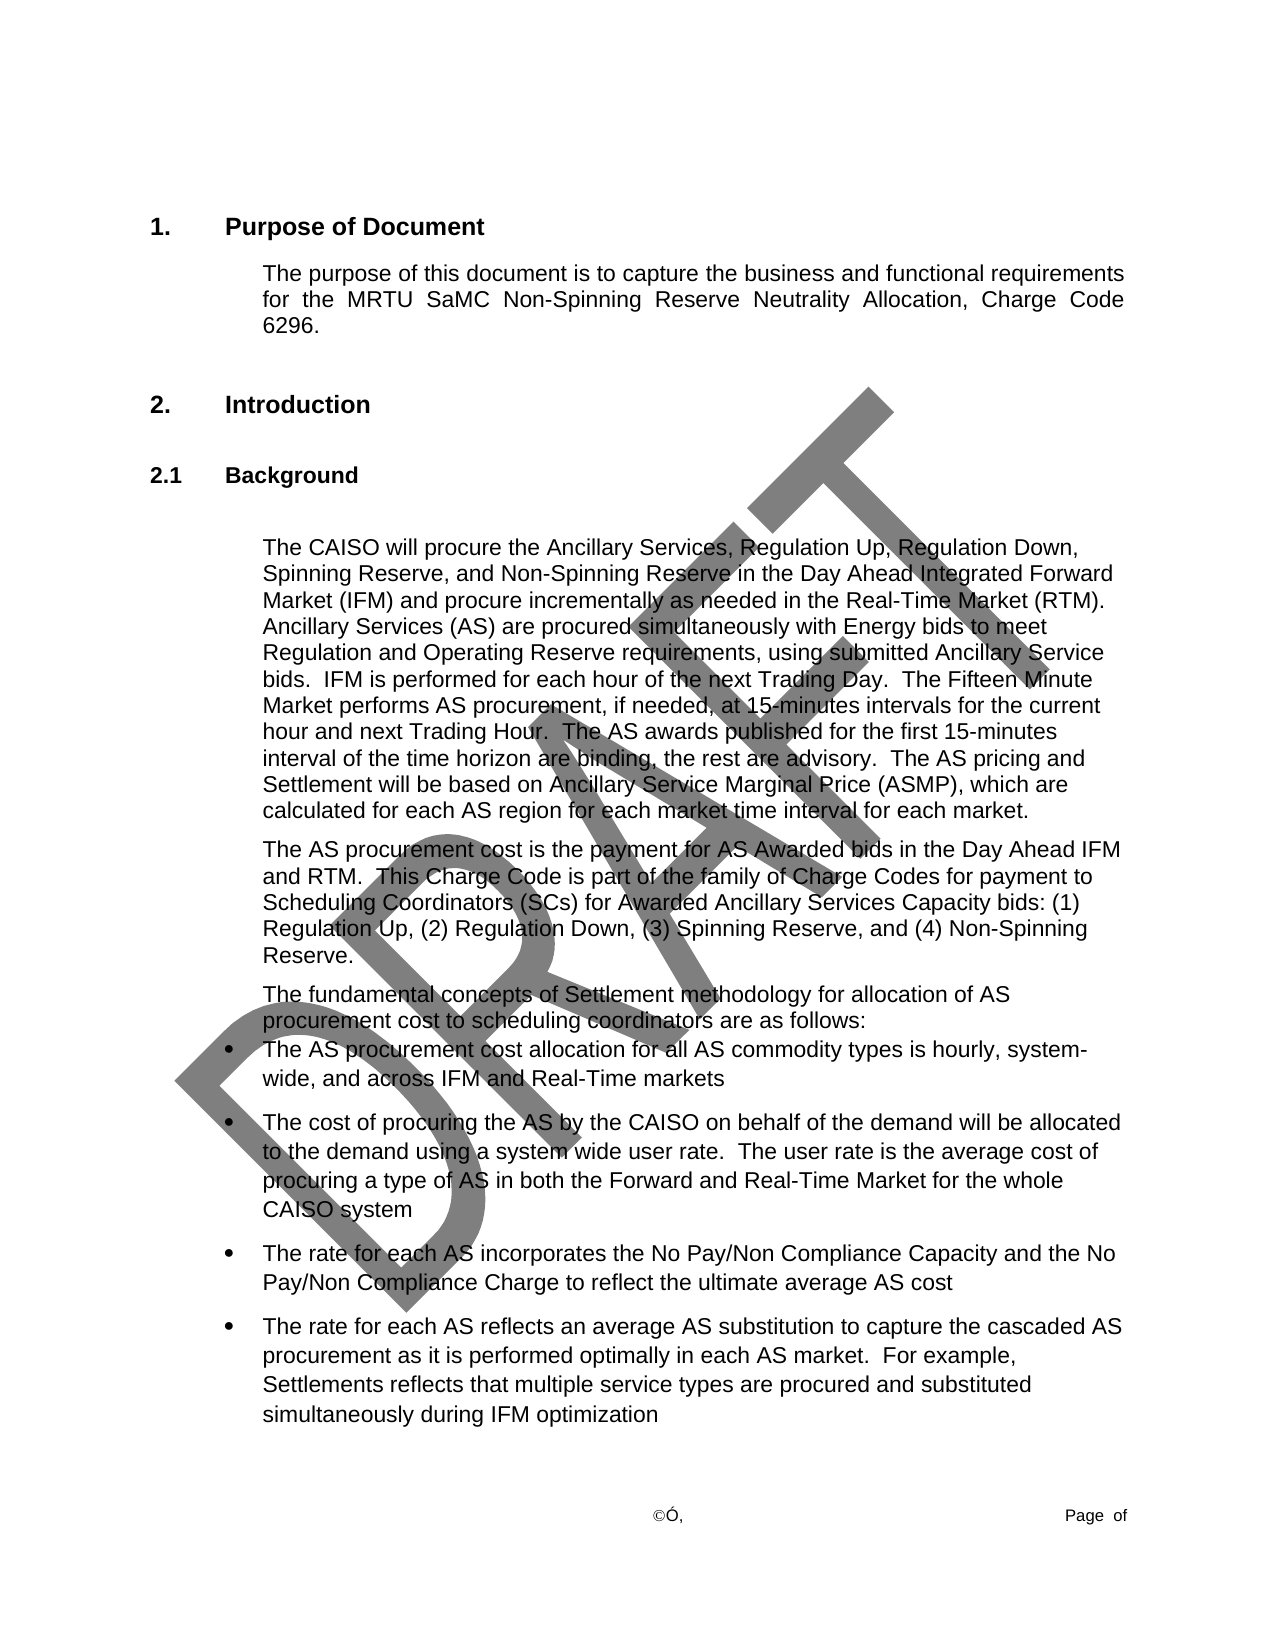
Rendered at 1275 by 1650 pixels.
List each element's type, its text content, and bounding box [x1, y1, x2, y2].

subtitle Introduction [150, 390, 1125, 419]
list The AS procurement cost allocation for all AS commodity types is hourly, system-wide, and across IFM and Real-Time markets [225, 1033, 1125, 1092]
subtitle Purpose of Document [150, 212, 1125, 241]
subtitle Background [150, 462, 1125, 489]
text The AS procurement cost is the payment for AS Awarded bids in the Day Ahead IFM and RTM. This Charge Code is part of the family of Charge Codes for payment to Scheduling Coordinators (SCs) for Awarded Ancillary Services Capacity bids: (1) Regulation Up, (2) Regulation Down, (3) Spinning Reserve, and (4) Non-Spinning Reserve. [262, 836, 1125, 968]
list The rate for each AS incorporates the No Pay/Non Compliance Capacity and the No Pay/Non Compliance Charge to reflect the ultimate average AS cost [225, 1237, 1125, 1296]
list The rate for each AS reflects an average AS substitution to capture the cascaded AS procurement as it is performed optimally in each AS market. For example, Settlements reflects that multiple service types are procured and substituted simultaneously during IFM optimization [225, 1310, 1125, 1427]
text The purpose of this document is to capture the business and functional requirements for the MRTU SaMC Non-Spinning Reserve Neutrality Allocation, Charge Code 6296. [262, 259, 1125, 338]
text The CAISO will procure the Ancillary Services, Regulation Up, Regulation Down, Spinning Reserve, and Non-Spinning Reserve in the Day Ahead Integrated Forward Market (IFM) and procure incrementally as needed in the Real-Time Market (RTM). Ancillary Services (AS) are procured simultaneously with Energy bids to meet Regulation and Operating Reserve requirements, using submitted Ancillary Service bids. IFM is performed for each hour of the next Trading Day. The Fifteen Minute Market performs AS procurement, if needed, at 15-minutes intervals for the current hour and next Trading Hour. The AS awards published for the first 15-minutes interval of the time horizon are binding, the rest are advisory. The AS pricing and Settlement will be based on Ancillary Service Marginal Price (ASMP), which are calculated for each AS region for each market time interval for each market. [262, 534, 1125, 824]
text The fundamental concepts of Settlement methodology for allocation of AS procurement cost to scheduling coordinators are as follows: [262, 981, 1125, 1033]
list The cost of procuring the AS by the CAISO on behalf of the demand will be allocated to the demand using a system wide user rate. The user rate is the average cost of procuring a type of AS in both the Forward and Real-Time Market for the whole CAISO system [225, 1106, 1125, 1223]
